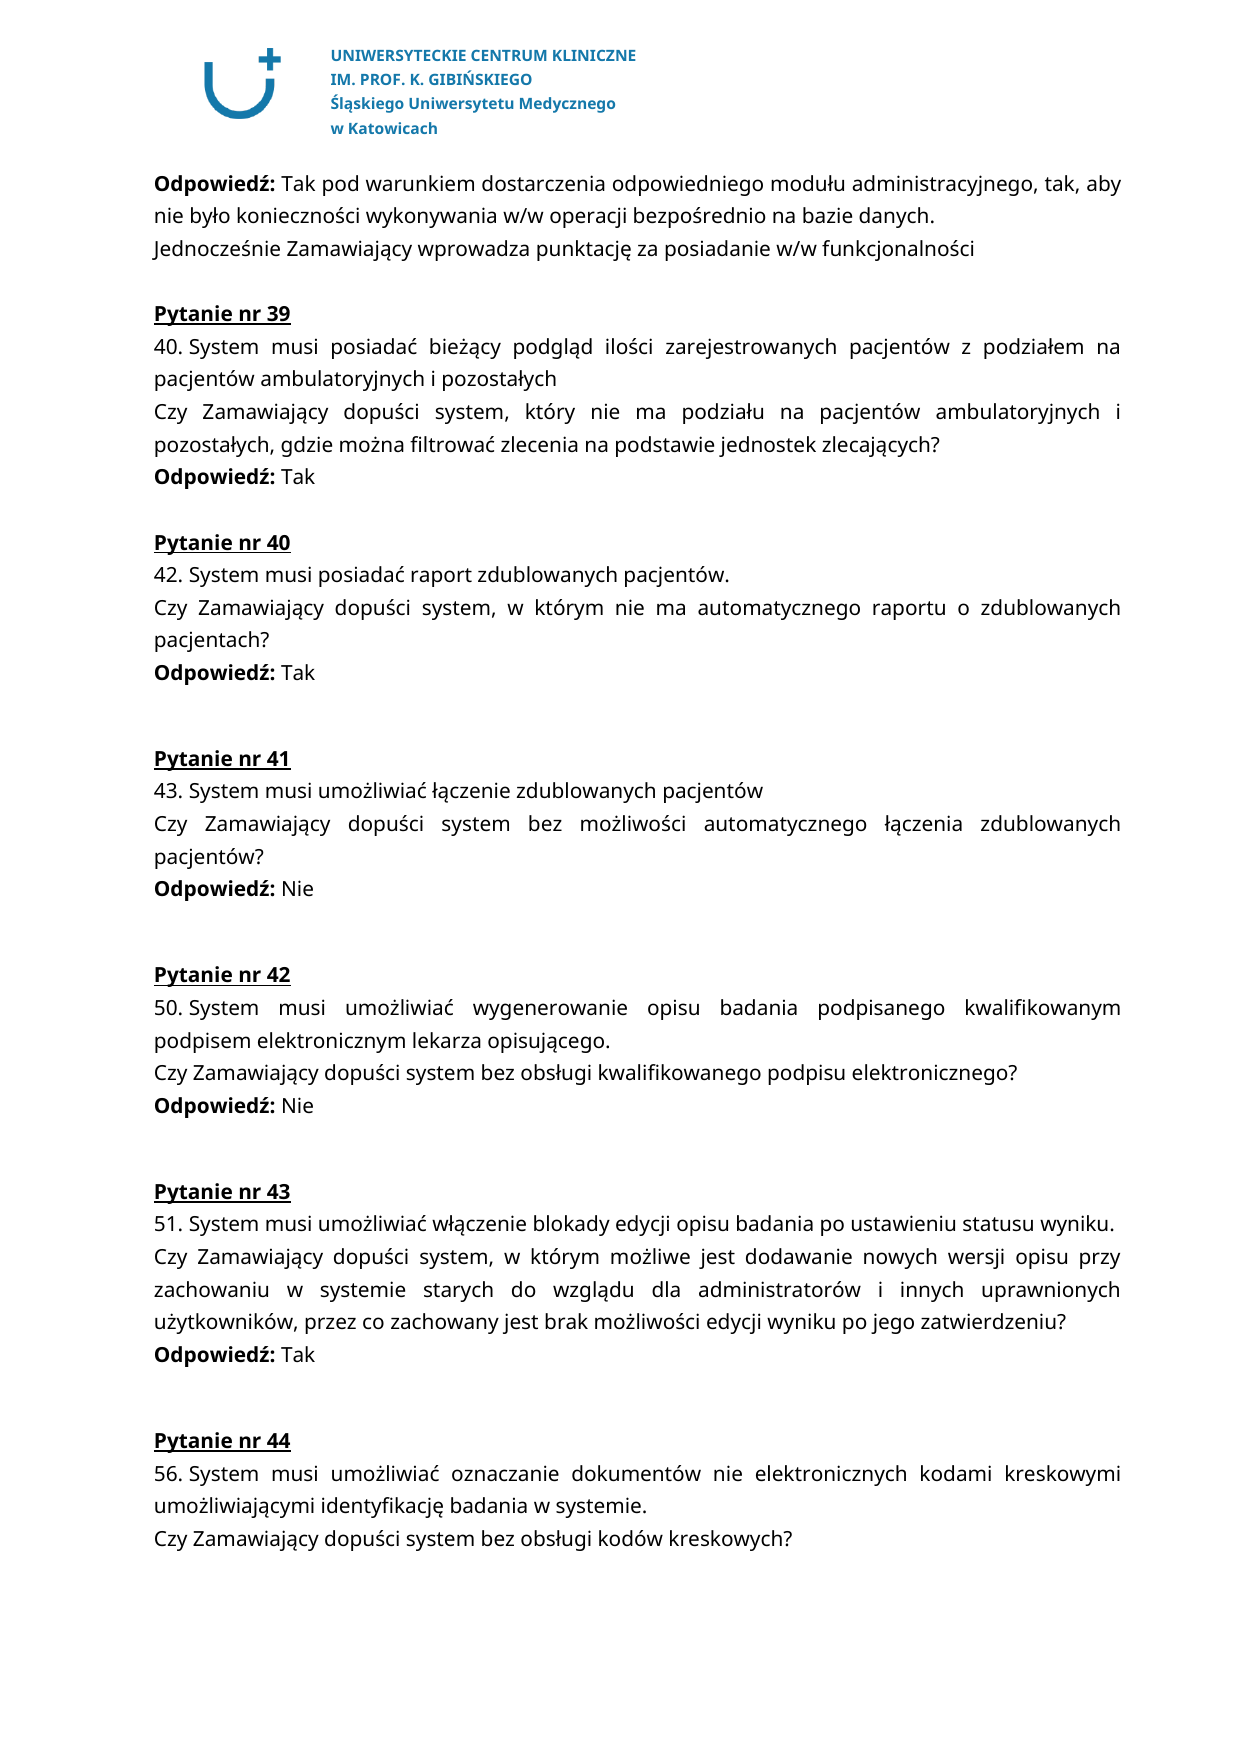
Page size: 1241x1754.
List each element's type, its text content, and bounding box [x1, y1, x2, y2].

text 42. System musi posiadać raport zdublowanych pacjentów. [154, 560, 1122, 589]
text 50. System musi umożliwiać wygenerowanie opisu badania podpisanego kwalifikowanym podpisem elektronicznym lekarza opisującego. [154, 993, 1122, 1054]
text Czy Zamawiający dopuści system, w którym możliwe jest dodawanie nowych wersji opisu przy zachowaniu w systemie starych do wzglądu dla administratorów i innych uprawnionych użytkowników, przez co zachowany jest brak możliwości edycji wyniku po jego zatwierdzeniu? [154, 1242, 1122, 1336]
text Pytanie nr 41 [154, 744, 1122, 772]
text Czy Zamawiający dopuści system bez obsługi kodów kreskowych? [154, 1524, 1122, 1552]
text Pytanie nr 42 [154, 961, 1122, 989]
text 43. System musi umożliwiać łączenie zdublowanych pacjentów [154, 777, 1122, 805]
text Odpowiedź: Nie [154, 874, 1122, 903]
text Odpowiedź: Nie [154, 1091, 1122, 1119]
text Czy Zamawiający dopuści system, który nie ma podziału na pacjentów ambulatoryjnych i pozostałych, gdzie można filtrować zlecenia na podstawie jednostek zlecających? [154, 397, 1122, 458]
picture [204, 48, 281, 119]
text Pytanie nr 44 [154, 1426, 1122, 1454]
text Jednocześnie Zamawiający wprowadza punktację za posiadanie w/w funkcjonalności [154, 234, 1122, 263]
text Czy Zamawiający dopuści system, w którym nie ma automatycznego raportu o zdublowanych pacjentach? [154, 593, 1122, 654]
text 56. System musi umożliwiać oznaczanie dokumentów nie elektronicznych kodami kreskowymi umożliwiającymi identyfikację badania w systemie. [154, 1459, 1122, 1520]
text 40. System musi posiadać bieżący podgląd ilości zarejestrowanych pacjentów z podziałem na pacjentów ambulatoryjnych i pozostałych [154, 332, 1122, 393]
text Czy Zamawiający dopuści system bez możliwości automatycznego łączenia zdublowanych pacjentów? [154, 809, 1122, 870]
text 51. System musi umożliwiać włączenie blokady edycji opisu badania po ustawieniu statusu wyniku. [154, 1209, 1122, 1238]
text Pytanie nr 39 [154, 299, 1122, 328]
text Odpowiedź: Tak [154, 1340, 1122, 1368]
text Pytanie nr 40 [154, 528, 1122, 556]
text Pytanie nr 43 [154, 1177, 1122, 1205]
text Czy Zamawiający dopuści system bez obsługi kwalifikowanego podpisu elektronicznego? [154, 1058, 1122, 1087]
text Odpowiedź: Tak [154, 462, 1122, 491]
text Odpowiedź: Tak [154, 658, 1122, 686]
